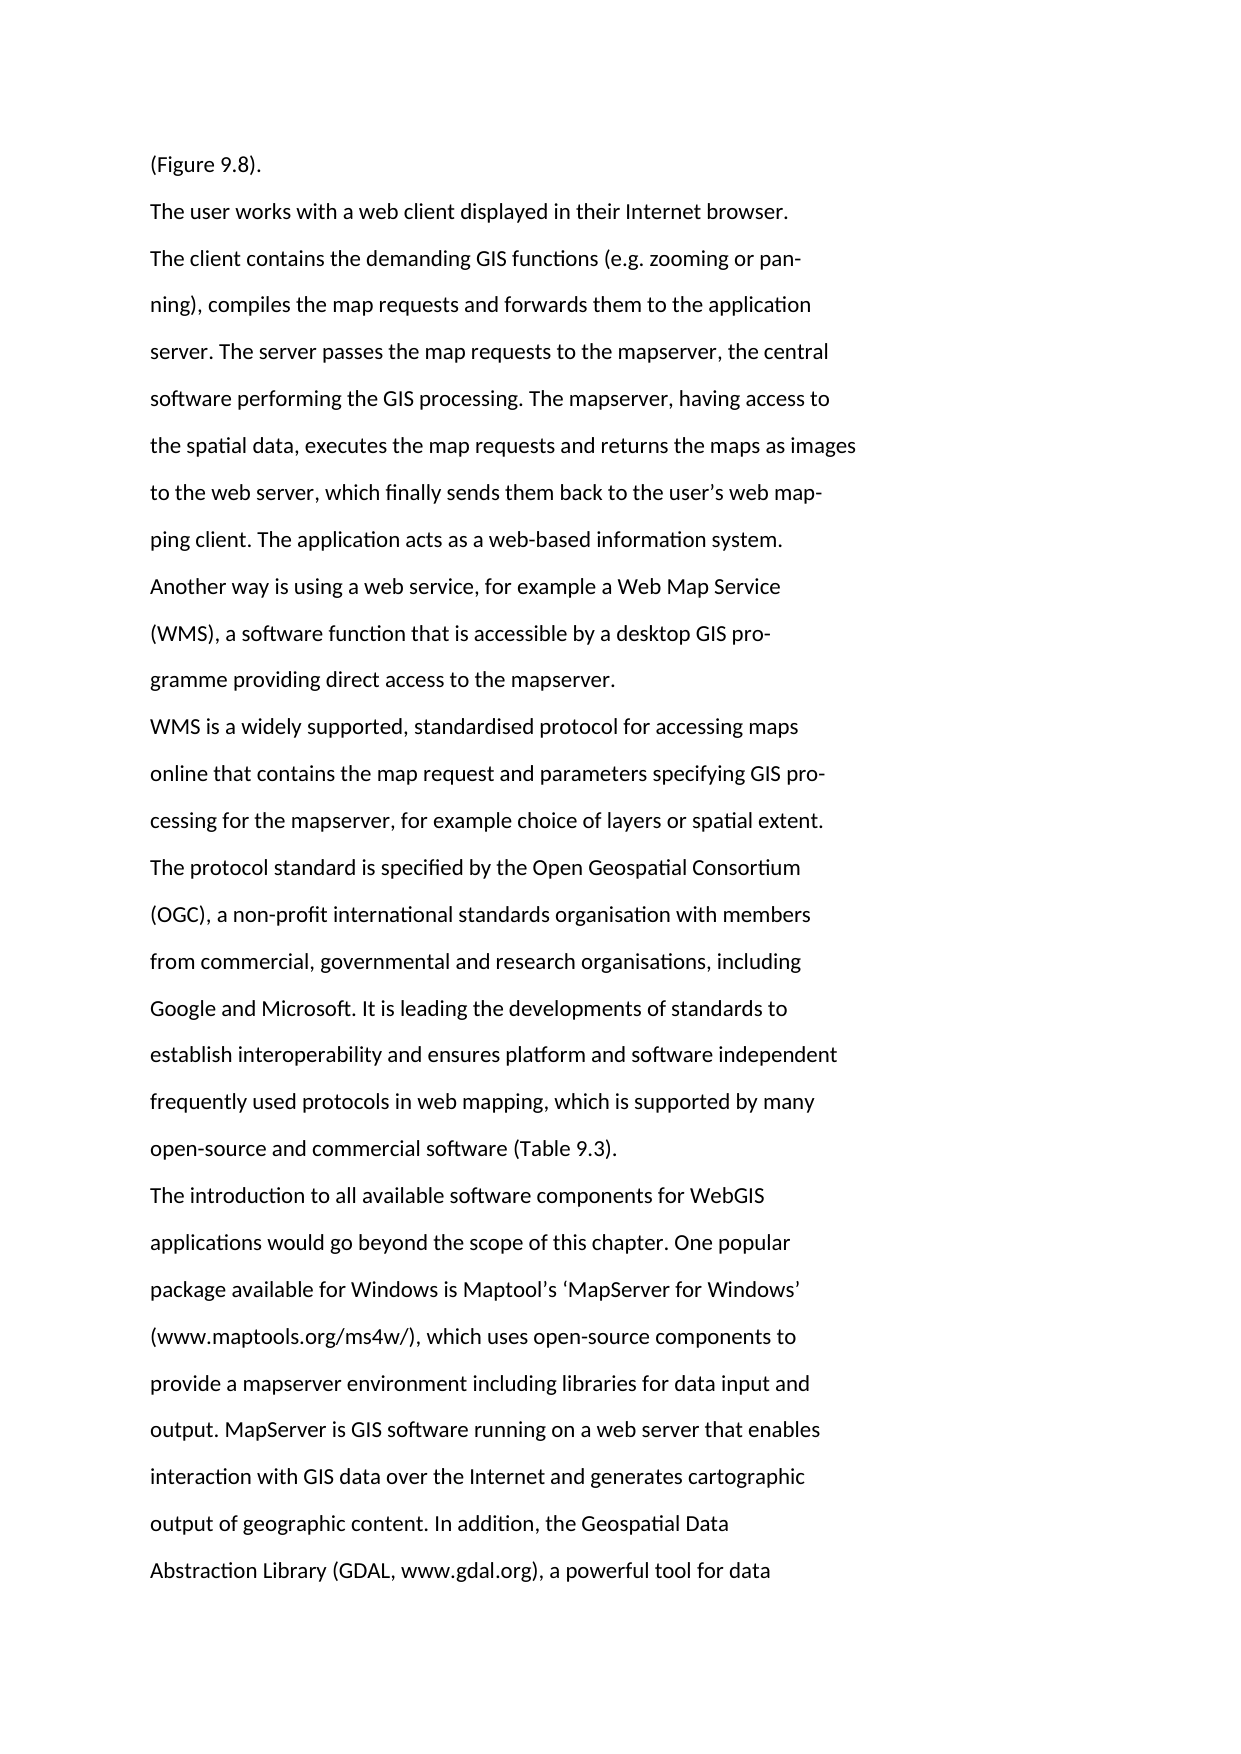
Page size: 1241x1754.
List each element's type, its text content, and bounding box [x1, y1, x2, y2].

text ning), compiles the map requests and forwards them to the application [150, 291, 1090, 319]
text The client contains the demanding GIS functions (e.g. zooming or pan- [150, 244, 1090, 272]
text (Figure 9.8). [150, 150, 1090, 178]
text provide a mapserver environment including libraries for data input and [150, 1369, 1090, 1397]
text The user works with a web client displayed in their Internet browser. [150, 197, 1090, 225]
text online that contains the map request and parameters specifying GIS pro- [150, 759, 1090, 787]
text Abstraction Library (GDAL, www.gdal.org), a powerful tool for data [150, 1556, 1090, 1584]
text open-source and commercial software (Table 9.3). [150, 1134, 1090, 1162]
text (WMS), a software function that is accessible by a desktop GIS pro- [150, 619, 1090, 647]
text WMS is a widely supported, standardised protocol for accessing maps [150, 712, 1090, 741]
text gramme providing direct access to the mapserver. [150, 666, 1090, 694]
text to the web server, which finally sends them back to the user’s web map- [150, 478, 1090, 506]
text the spatial data, executes the map requests and returns the maps as images [150, 431, 1090, 459]
text The protocol standard is specified by the Open Geospatial Consortium [150, 853, 1090, 881]
text frequently used protocols in web mapping, which is supported by many [150, 1087, 1090, 1116]
text output. MapServer is GIS software running on a web server that enables [150, 1416, 1090, 1444]
text cessing for the mapserver, for example choice of layers or spatial extent. [150, 806, 1090, 834]
text server. The server passes the map requests to the mapserver, the central [150, 337, 1090, 366]
text applications would go beyond the scope of this chapter. One popular [150, 1228, 1090, 1256]
text establish interoperability and ensures platform and software independent [150, 1041, 1090, 1069]
text (OGC), a non-profit international standards organisation with members [150, 900, 1090, 928]
text package available for Windows is Maptool’s ‘MapServer for Windows’ [150, 1275, 1090, 1303]
text The introduction to all available software components for WebGIS [150, 1181, 1090, 1209]
text (www.maptools.org/ms4w/), which uses open-source components to [150, 1322, 1090, 1350]
text interaction with GIS data over the Internet and generates cartographic [150, 1462, 1090, 1491]
text Google and Microsoft. It is leading the developments of standards to [150, 994, 1090, 1022]
text output of geographic content. In addition, the Geospatial Data [150, 1509, 1090, 1537]
text Another way is using a web service, for example a Web Map Service [150, 572, 1090, 600]
text from commercial, governmental and research organisations, including [150, 947, 1090, 975]
text ping client. The application acts as a web-based information system. [150, 525, 1090, 553]
text software performing the GIS processing. The mapserver, having access to [150, 384, 1090, 412]
